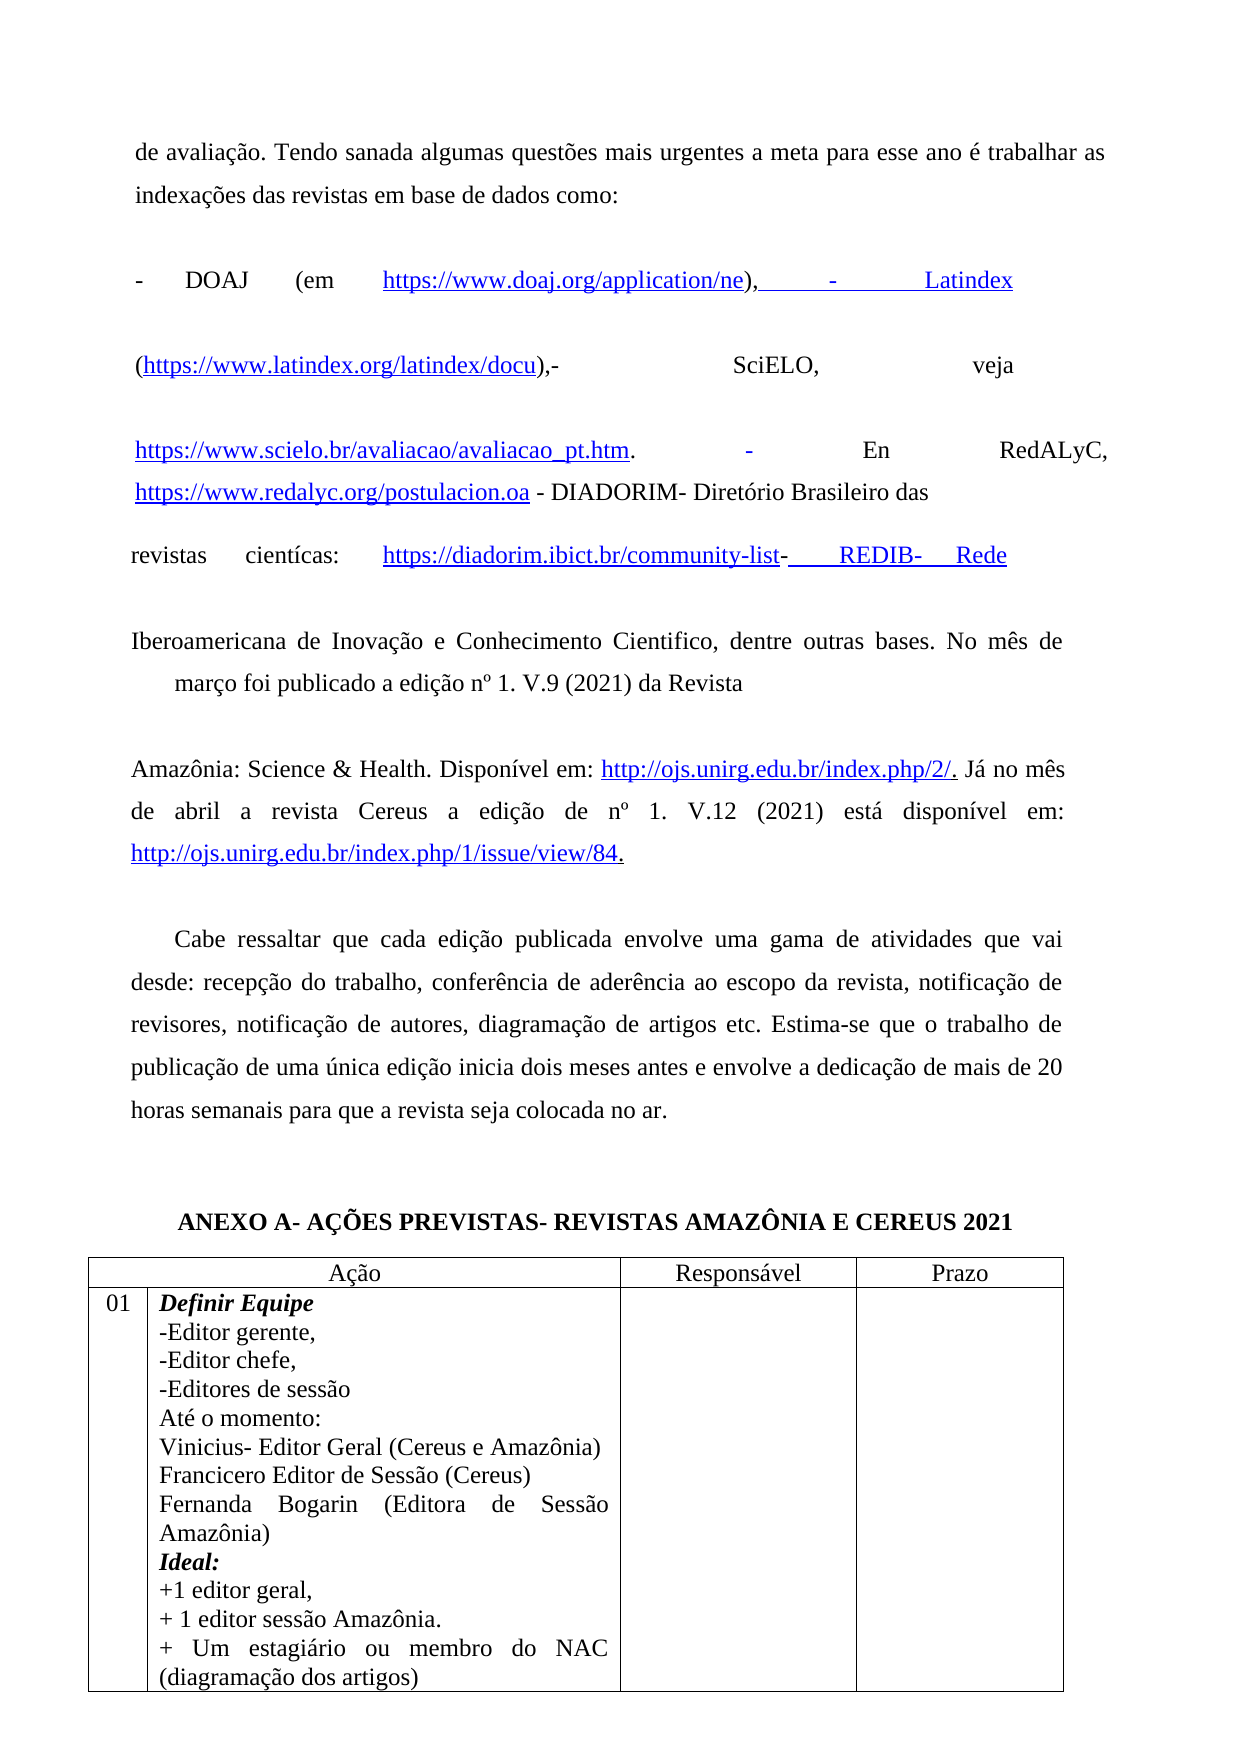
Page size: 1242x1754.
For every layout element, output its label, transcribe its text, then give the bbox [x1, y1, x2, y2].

text Cabe ressaltar que cada edição publicada envolve uma gama de atividades que vai desde: recepção do trabalho, conferência de aderência ao escopo da revista, notificação de revisores, notificação de autores, diagramação de artigos etc. Estima-se que o trabalho de publicação de uma única edição inicia dois meses antes e envolve a dedicação de mais de 20 horas semanais para que a revista seja colocada no ar. [131, 924, 1063, 1124]
text (https://www.latindex.org/latindex/docu),- SciELO, veja [135, 350, 1134, 378]
text Iberoamericana de Inovação e Conhecimento Cientifico, dentre outras bases. No mês de março foi publicado a edição nº 1. V.9 (2021) da Revista [131, 626, 1063, 697]
table_header Prazo [857, 1258, 1063, 1287]
table_cell [621, 1288, 856, 1691]
text Amazônia: Science & Health. Disponível em: http://ojs.unirg.edu.br/index.php/2/. Já no mês de abril a revista Cereus a edição de nº 1. V.12 (2021) está disponível em: http://ojs.unirg.edu.br/index.php/1/issue/view/84. [131, 754, 1066, 867]
table_header Responsável [621, 1258, 856, 1287]
table_cell [857, 1288, 1063, 1691]
text - DOAJ (em https://www.doaj.org/application/ne), - Latindex [135, 265, 1134, 294]
table_header Ação [89, 1258, 620, 1287]
text ANEXO A- AÇÕES PREVISTAS- REVISTAS AMAZÔNIA E CEREUS 2021 [177, 1208, 1095, 1236]
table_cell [148, 1288, 620, 1691]
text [135, 137, 1106, 209]
text https://www.scielo.br/avaliacao/avaliacao_pt.htm. - En RedALyC, https://www.redalyc.org/postulacion.oa - DIADORIM- Diretório Brasileiro das [135, 436, 1108, 506]
text revistas cientícas: https://diadorim.ibict.br/community-list- REDIB- Rede [131, 540, 1134, 569]
table_cell 01 [89, 1288, 147, 1691]
